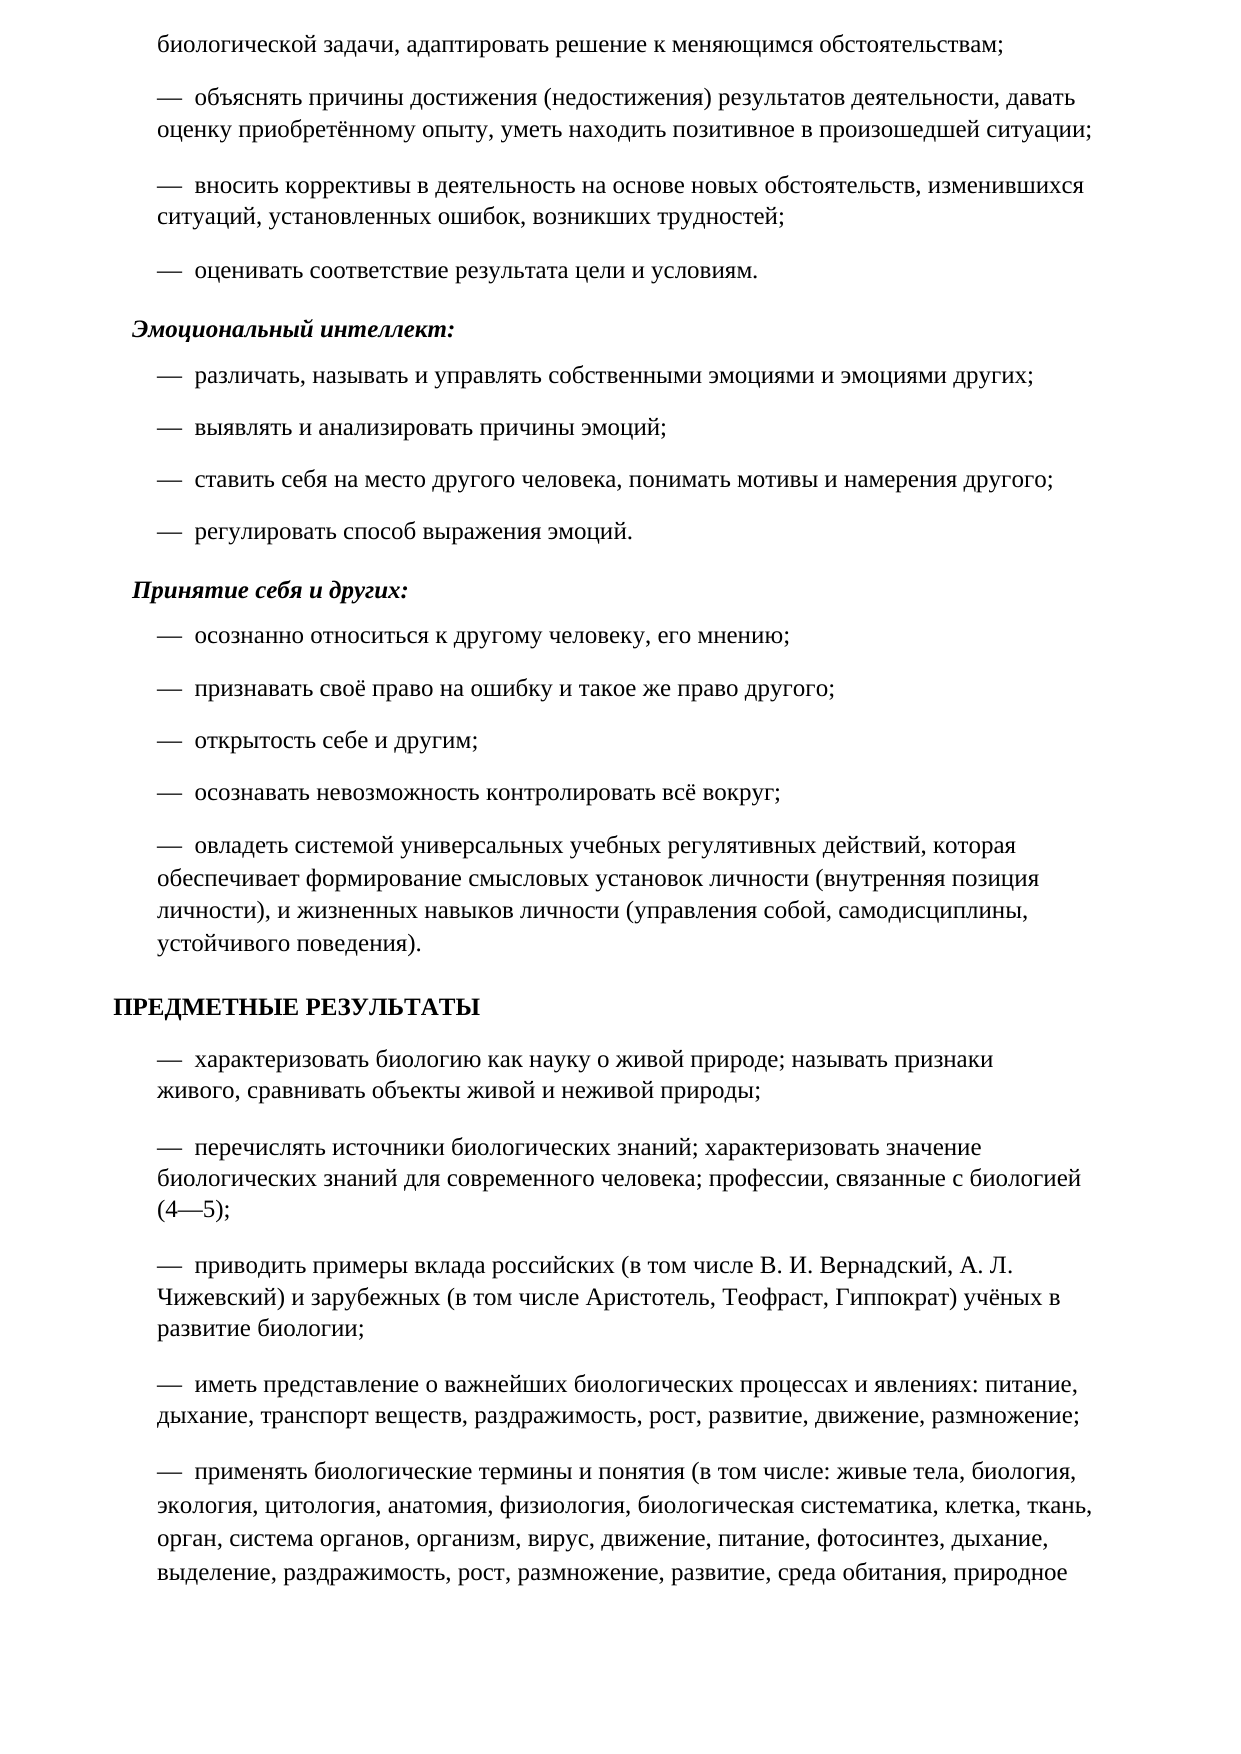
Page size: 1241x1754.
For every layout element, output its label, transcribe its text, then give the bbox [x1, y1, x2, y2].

text — иметь представление о важнейших биологических процессах и явлениях: питание, дыхание, транспорт веществ, раздражимость, рост, развитие, движение, размножение; [157, 1369, 1147, 1429]
text — регулировать способ выражения эмоций. [157, 518, 1162, 545]
text — вносить коррективы в деятельность на основе новых обстоятельств, изменившихся ситуаций, установленных ошибок, возникших трудностей; [157, 170, 1162, 230]
text — характеризовать биологию как науку о живой природе; называть признаки живого, сравнивать объекты живой и неживой природы; [157, 1044, 1042, 1104]
text — осознавать невозможность контролировать всё вокруг; [157, 778, 1162, 806]
text — приводить примеры вклада российских (в том числе В. И. Вернадский, А. Л. Чижевский) и зарубежных (в том числе Аристотель, Теофраст, Гиппократ) учёных в развитие биологии; [157, 1251, 1132, 1342]
text — овладеть системой универсальных учебных регулятивных действий, которая обеспечивает формирование смысловых установок личности (внутренняя позиция личности), и жизненных навыков личности (управления собой, самодисциплины, устойчивого поведения). [157, 830, 1132, 956]
text — перечислять источники биологических знаний; характеризовать значение биологических знаний для современного человека; профессии, связанные с биологией (4—5); [157, 1132, 1102, 1223]
text Эмоциональный интеллект: [132, 315, 1162, 343]
text биологической задачи, адаптировать решение к меняющимся обстоятельствам; [157, 30, 1162, 58]
text — ставить себя на место другого человека, понимать мотивы и намерения другого; [157, 466, 1162, 493]
text — осознанно относиться к другому человеку, его мнению; [157, 622, 1162, 649]
text — открытость себе и другим; [157, 726, 1162, 753]
text Принятие себя и других: [132, 576, 1162, 603]
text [157, 1456, 1162, 1586]
text — выявлять и анализировать причины эмоций; [157, 414, 1162, 441]
text — объяснять причины достижения (недостижения) результатов деятельности, давать оценку приобретённому опыту, уметь находить позитивное в произошедшей ситуации; [157, 82, 1117, 142]
text — различать, называть и управлять собственными эмоциями и эмоциями других; [157, 361, 1162, 389]
text — оценивать соответствие результата цели и условиям. [157, 257, 1162, 284]
text — признавать своё право на ошибку и такое же право другого; [157, 674, 1162, 701]
text ПРЕДМЕТНЫЕ РЕЗУЛЬТАТЫ [113, 993, 1162, 1021]
